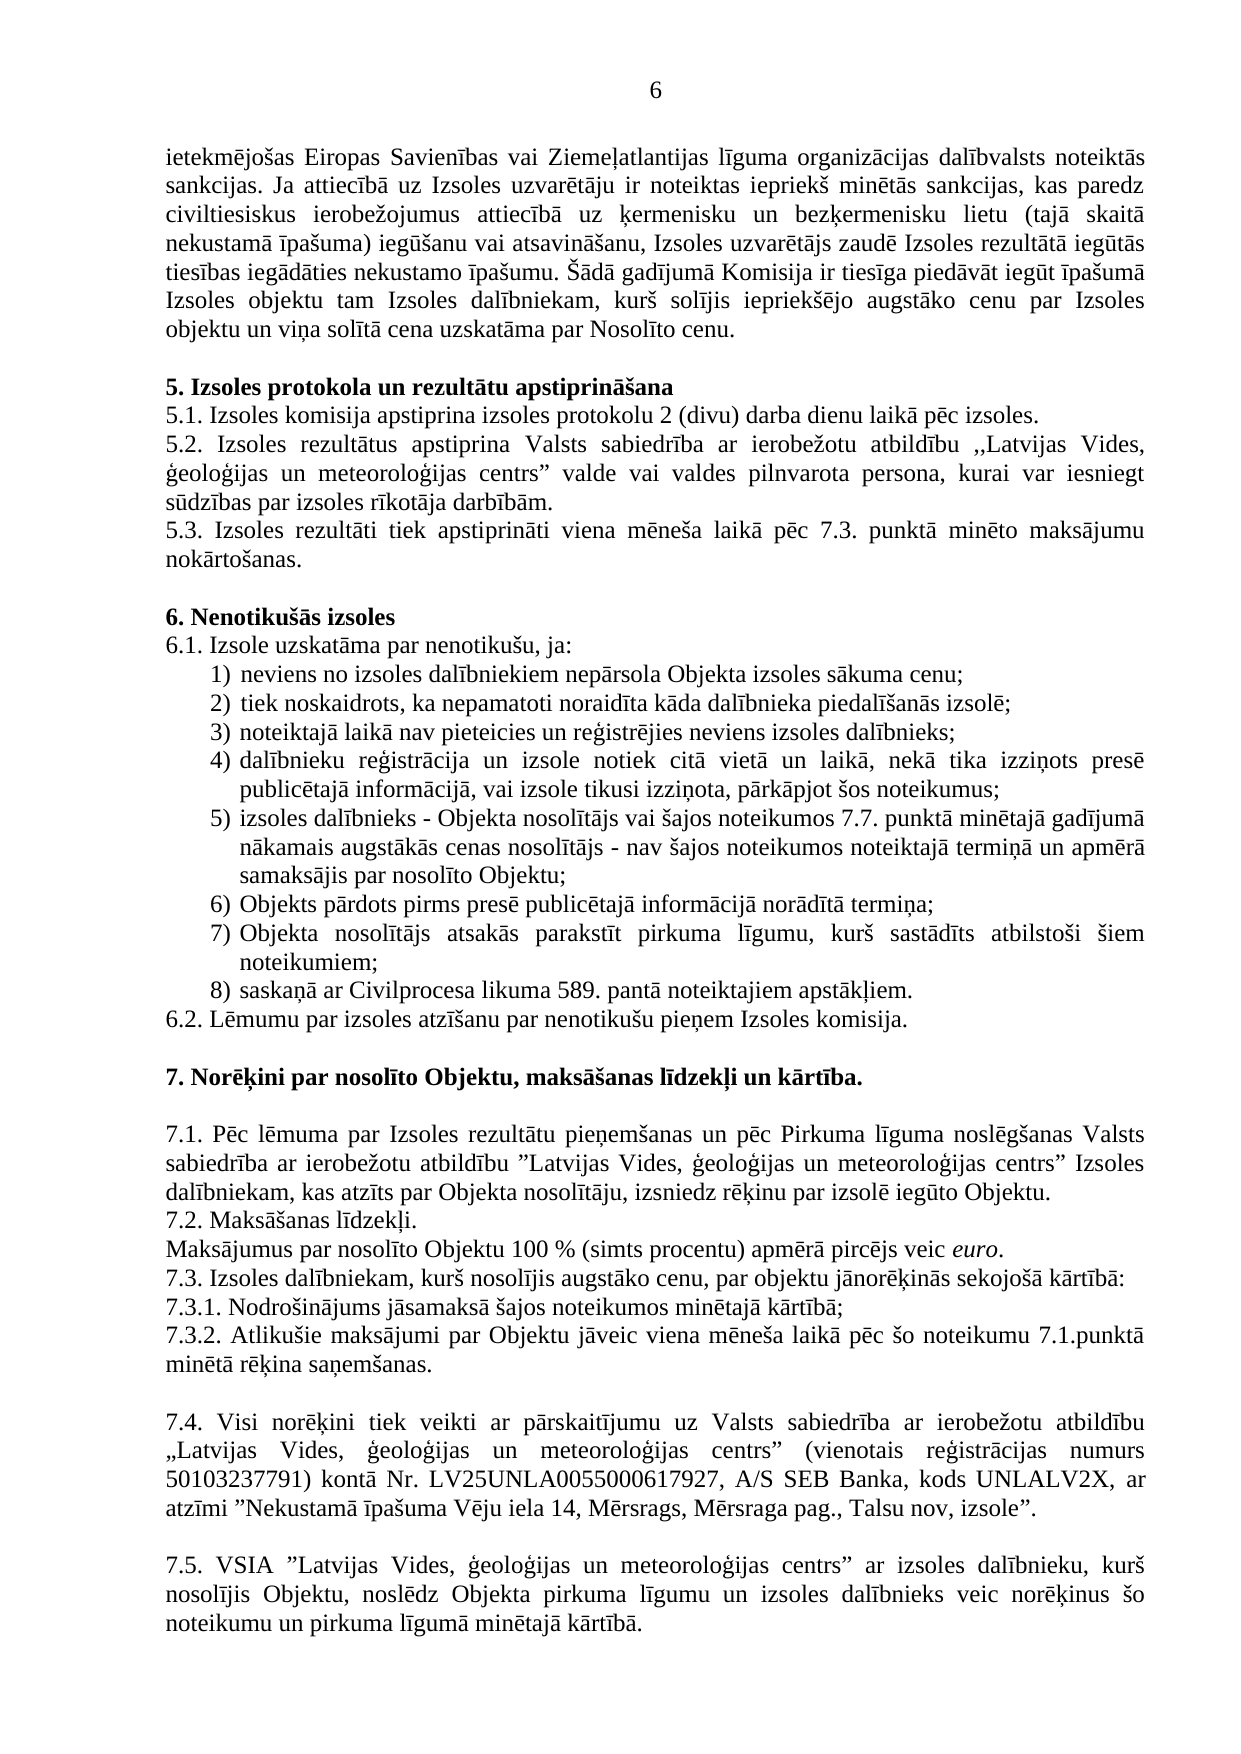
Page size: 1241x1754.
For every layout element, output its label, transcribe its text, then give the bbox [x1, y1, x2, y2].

text 5.1. Izsoles komisija apstiprina izsoles protokolu 2 (divu) darba dienu laikā pēc izsoles. [165, 401, 1146, 429]
text 7.3.1. Nodrošinājums jāsamaksā šajos noteikumos minētajā kārtībā; [165, 1292, 1146, 1321]
text 7.2. Maksāšanas līdzekļi. [165, 1206, 1146, 1234]
list Objekta nosolītājs atsakās parakstīt pirkuma , kurš sastādīts atbilstoši šiem noteikumiem; [210, 918, 1146, 976]
list saskaņā ar Civilprocesa likuma 589. pantā noteiktajiem apstākļiem. [210, 976, 1146, 1004]
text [165, 142, 1146, 343]
list Objekts pārdots pirms presē publicētajā informācijā norādītā termiņa; [210, 889, 1146, 918]
text 7.1. Pēc lēmuma par Izsoles rezultātu pieņemšanas un pēc Pirkuma līguma noslēgšanas Valsts sabiedrība ar ierobežotu atbildību ”Latvijas Vides, ģeoloģijas un meteoroloģijas centrs” Izsoles dalībniekam, kas atzīts par Objekta nosolītāju, izsniedz rēķinu par izsolē iegūto Objektu. [165, 1119, 1146, 1206]
text 6.1. Izsole uzskatāma par nenotikušu, ja: [165, 631, 1146, 659]
text 5.3. Izsoles rezultāti tiek apstiprināti viena mēneša laikā pēc 7.3. punktā minēto maksājumu nokārtošanas. [165, 516, 1146, 573]
text 7.3.2. Atlikušie maksājumi par Objektu jāveic viena mēneša laikā pēc šo noteikumu 7.1.punktā minētā rēķina saņemšanas. [165, 1321, 1146, 1378]
text 5. Izsoles protokola un rezultātu apstiprināšana [165, 372, 1146, 401]
text 5.2. Izsoles rezultātus apstiprina Valsts sabiedrība ar ierobežotu atbildību ,,Latvijas Vides, ģeoloģijas un meteoroloģijas centrs” valde vai valdes pilnvarota persona, kurai var iesniegt sūdzības par izsoles rīkotāja darbībām. [165, 429, 1146, 516]
text 7. Norēķini par nosolīto Objektu, maksāšanas līdzekļi un kārtība. [165, 1062, 1146, 1091]
list izsoles dalībnieks - Objekta nosolītājs vai šajos noteikumos 7.7. punktā minētajā gadījumā nākamais augstākās cenas nosolītājs - nav šajos noteikumos noteiktajā termiņā un apmērā samaksājis par nosolīto Objektu; [210, 803, 1146, 889]
list dalībnieku reģistrācija un izsole notiek citā vietā un laikā, nekā tika izziņots presē publicētajā informācijā, vai izsole tikusi izziņota, pārkāpjot šos noteikumus; [210, 746, 1146, 803]
text Maksājumus par nosolīto Objektu 100 % (simts procentu) apmērā pircējs veic euro. [165, 1234, 1146, 1263]
text 6. Nenotikušās izsoles [165, 602, 1146, 631]
text 7.3. Izsoles dalībniekam, kurš nosolījis augstāko cenu, par objektu jānorēķinās sekojošā kārtībā: [165, 1263, 1146, 1292]
text 6.2. par izsoles atzīšanu par nenotikušu pieņem Izsoles komisija. [165, 1004, 1146, 1033]
text 7.5. VSIA Latvijas Vides, ģeoloģijas un meteoroloģijas centrs” ar izsoles dalībnieku, kurš nosolījis Objektu, noslēdz Objekta pirkuma līgumu un izsoles dalībnieks veic norēķinus šo noteikumu un pirkuma līgumā minētajā kārtībā. [165, 1551, 1146, 1637]
list neviens no izsoles dalībniekiem nepārsola Objekta izsoles sākuma cenu; [195, 659, 1146, 688]
list noteiktajā laikā nav pieteicies un reģistrējies neviens izsoles dalībnieks; [210, 717, 1146, 746]
list tiek noskaidrots, ka nepamatoti noraidīta kāda dalībnieka piedalīšanās izsolē; [195, 688, 1146, 717]
text 7.4. Visi norēķini tiek veikti ar pārskaitījumu uz Valsts sabiedrība ar ierobežotu atbildību „Latvijas Vides, ģeoloģijas un meteoroloģijas centrs” (vienotais reģistrācijas numurs 50103237791) kontā Nr. LV25UNLA0055000617927, A/S SEB Banka, kods UNLALV2X, ar atzīmi ”Nekustamā īpašuma Vēju iela 14, Mērsrags, Mērsraga pag., Talsu nov, izsole. [165, 1407, 1146, 1522]
